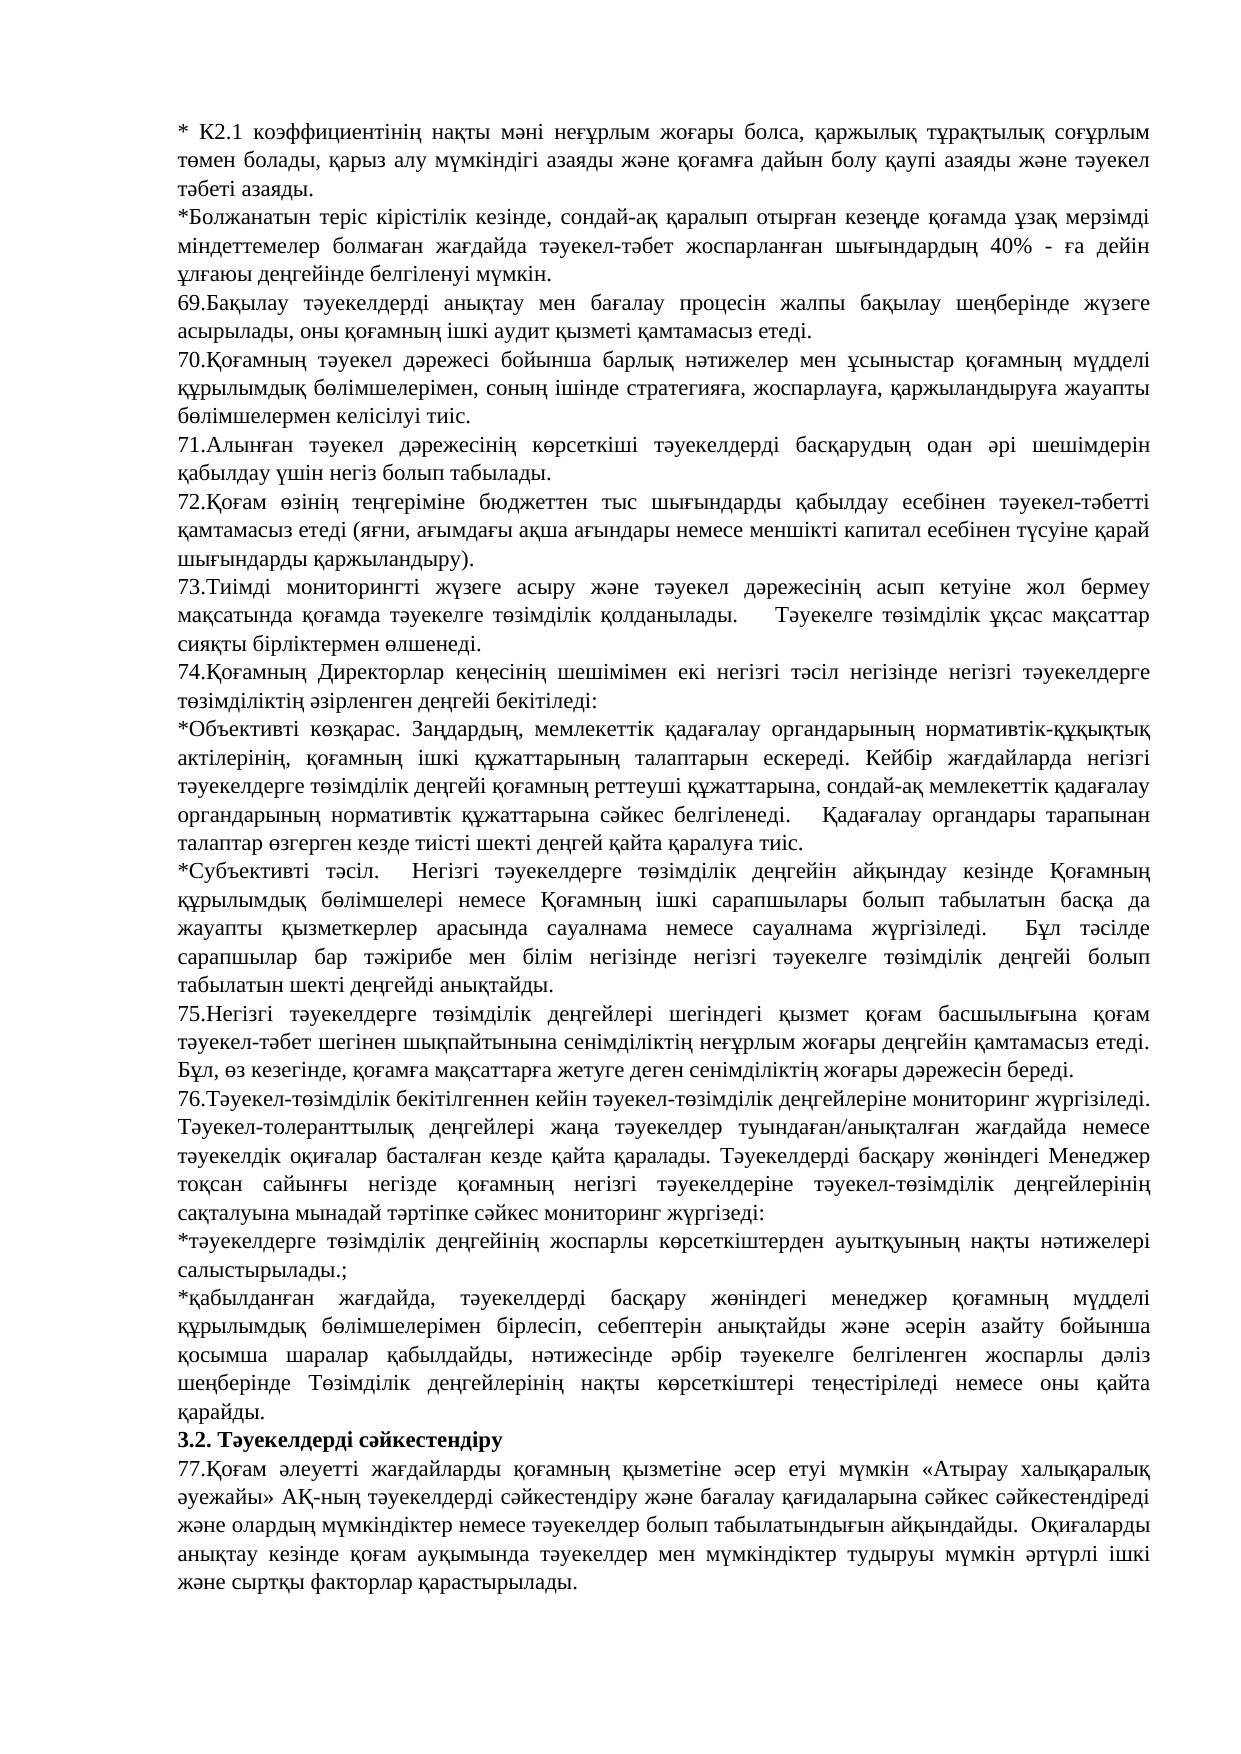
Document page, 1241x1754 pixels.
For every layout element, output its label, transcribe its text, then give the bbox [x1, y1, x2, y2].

text 73.Тиімді мониторингті жүзеге асыру және тәуекел дәрежесінің асып кетуіне жол бермеу мақсатында қоғамда тәуекелге төзімділік қолданылады. Тәуекелге төзімділік ұқсас мақсаттар сияқты бірліктермен өлшенеді. [177, 573, 1152, 656]
text 69.Бақылау тәуекелдерді анықтау мен бағалау процесін жалпы бақылау шеңберінде жүзеге асырылады, оны қоғамның ішкі аудит қызметі қамтамасыз етеді. [177, 289, 1152, 343]
text 3.2. Тәуекелдерді сәйкестендіру [177, 1426, 1152, 1453]
text 77.Қоғам әлеуетті жағдайларды қоғамның қызметіне әсер етуі мүмкін «Атырау халықаралық әуежайы» АҚ-ның тәуекелдерді сәйкестендіру және бағалау қағидаларына сәйкес сәйкестендіреді және олардың мүмкіндіктер немесе тәуекелдер болып табылатындығын айқындайды. Оқиғаларды анықтау кезінде қоғам ауқымында тәуекелдер мен мүмкіндіктер тудыруы мүмкін әртүрлі ішкі және сыртқы факторлар қарастырылады. [177, 1455, 1152, 1595]
text * К2.1 коэффициентінің нақты мәні неғұрлым жоғары болса, қаржылық тұрақтылық соғұрлым төмен болады, қарыз алу мүмкіндігі азаяды және қоғамға дайын болу қаупі азаяды және тәуекел тәбеті азаяды. [177, 118, 1152, 201]
text 74.Қоғамның Директорлар кеңесінің шешімімен екі негізгі тәсіл негізінде негізгі тәуекелдерге төзімділіктің әзірленген деңгейі бекітіледі: [177, 658, 1152, 713]
text *Объективті көзқарас. Заңдардың, мемлекеттік қадағалау органдарының нормативтік-құқықтық актілерінің, қоғамның ішкі құжаттарының талаптарын ескереді. Кейбір жағдайларда негізгі тәуекелдерге төзімділік деңгейі қоғамның реттеуші құжаттарына, сондай-ақ мемлекеттік қадағалау органдарының нормативтік құжаттарына сәйкес белгіленеді. Қадағалау органдары тарапынан талаптар өзгерген кезде тиісті шекті деңгей қайта қаралуға тиіс. [177, 715, 1152, 855]
text *тәуекелдерге төзімділік деңгейінің жоспарлы көрсеткіштерден ауытқуының нақты нәтижелері салыстырылады.; [177, 1227, 1152, 1282]
text *қабылданған жағдайда, тәуекелдерді басқару жөніндегі менеджер қоғамның мүдделі құрылымдық бөлімшелерімен бірлесіп, себептерін анықтайды және әсерін азайту бойынша қосымша шаралар қабылдайды, нәтижесінде әрбір тәуекелге белгіленген жоспарлы дәліз шеңберінде Төзімділік деңгейлерінің нақты көрсеткіштері теңестіріледі немесе оны қайта қарайды. [177, 1284, 1152, 1424]
text 72.Қоғам өзінің теңгеріміне бюджеттен тыс шығындарды қабылдау есебінен тәуекел-тәбетті қамтамасыз етеді (яғни, ағымдағы ақша ағындары немесе меншікті капитал есебінен түсуіне қарай шығындарды қаржыландыру). [177, 488, 1152, 571]
text *Субъективті тәсіл. Негізгі тәуекелдерге төзімділік деңгейін айқындау кезінде Қоғамның құрылымдық бөлімшелері немесе Қоғамның ішкі сарапшылары болып табылатын басқа да жауапты қызметкерлер арасында сауалнама немесе сауалнама жүргізіледі. Бұл тәсілде сарапшылар бар тәжірибе мен білім негізінде негізгі тәуекелге төзімділік деңгейі болып табылатын шекті деңгейді анықтайды. [177, 857, 1152, 998]
text 76.Тәуекел-төзімділік бекітілгеннен кейін тәуекел-төзімділік деңгейлеріне мониторинг жүргізіледі. Тәуекел-толеранттылық деңгейлері жаңа тәуекелдер туындаған/анықталған жағдайда немесе тәуекелдік оқиғалар басталған кезде қайта қаралады. Тәуекелдерді басқару жөніндегі Менеджер тоқсан сайынғы негізде қоғамның негізгі тәуекелдеріне тәуекел-төзімділік деңгейлерінің сақталуына мынадай тәртіпке сәйкес мониторинг жүргізеді: [177, 1085, 1152, 1225]
text 75.Негізгі тәуекелдерге төзімділік деңгейлері шегіндегі қызмет қоғам басшылығына қоғам тәуекел-тәбет шегінен шықпайтынына сенімділіктің неғұрлым жоғары деңгейін қамтамасыз етеді. Бұл, өз кезегінде, қоғамға мақсаттарға жетуге деген сенімділіктің жоғары дәрежесін береді. [177, 1000, 1152, 1083]
text *Болжанатын теріс кірістілік кезінде, сондай-ақ қаралып отырған кезеңде қоғамда ұзақ мерзімді міндеттемелер болмаған жағдайда тәуекел-тәбет жоспарланған шығындардың 40% - ға дейін ұлғаюы деңгейінде белгіленуі мүмкін. [177, 203, 1152, 287]
text 71.Алынған тәуекел дәрежесінің көрсеткіші тәуекелдерді басқарудың одан әрі шешімдерін қабылдау үшін негіз болып табылады. [177, 431, 1152, 486]
text 70.Қоғамның тәуекел дәрежесі бойынша барлық нәтижелер мен ұсыныстар қоғамның мүдделі құрылымдық бөлімшелерімен, соның ішінде стратегияға, жоспарлауға, қаржыландыруға жауапты бөлімшелермен келісілуі тиіс. [177, 346, 1152, 429]
